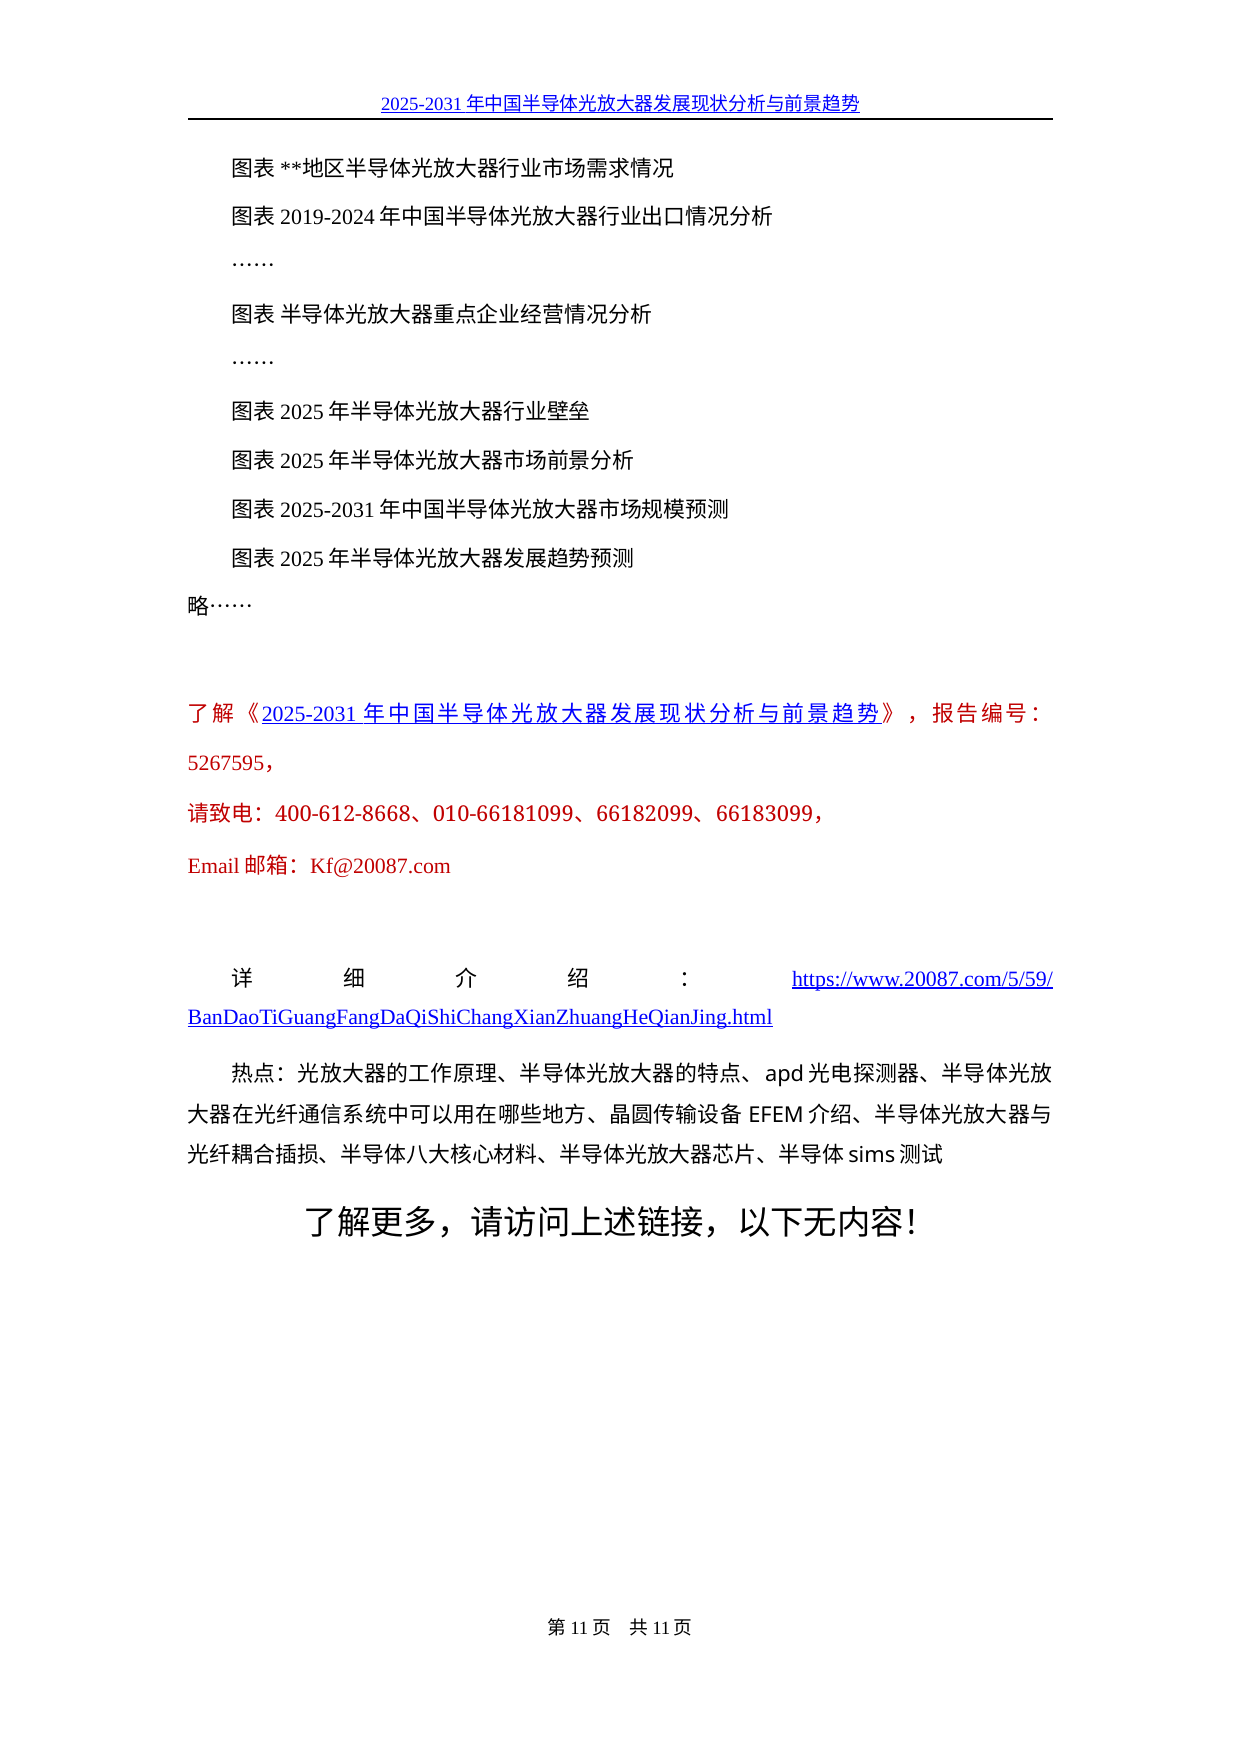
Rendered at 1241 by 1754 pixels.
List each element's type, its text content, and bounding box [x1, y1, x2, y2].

text 请致电：400-612-8668、010-66181099、66182099、66183099， [187, 796, 1053, 828]
text 了解《2025-2031年中国半导体光放大器发展现状分析与前景趋势》，报告编号：5267595， [187, 695, 1053, 777]
text 详细介绍：https://www.20087.com/5/59/BanDaoTiGuangFangDaQiShiChangXianZhuangHeQianJing.html [187, 960, 1053, 1033]
title 了解更多，请访问上述链接，以下无内容！ [187, 1187, 1053, 1252]
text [187, 150, 1053, 621]
text 热点：光放大器的工作原理、半导体光放大器的特点、apd光电探测器、半导体光放大器在光纤通信系统中可以用在哪些地方、晶圆传输设备EFEM介绍、半导体光放大器与光纤耦合插损、半导体八大核心材料、半导体光放大器芯片、半导体sims测试 [187, 1056, 1053, 1169]
text Email邮箱：Kf@20087.com [187, 847, 1053, 880]
